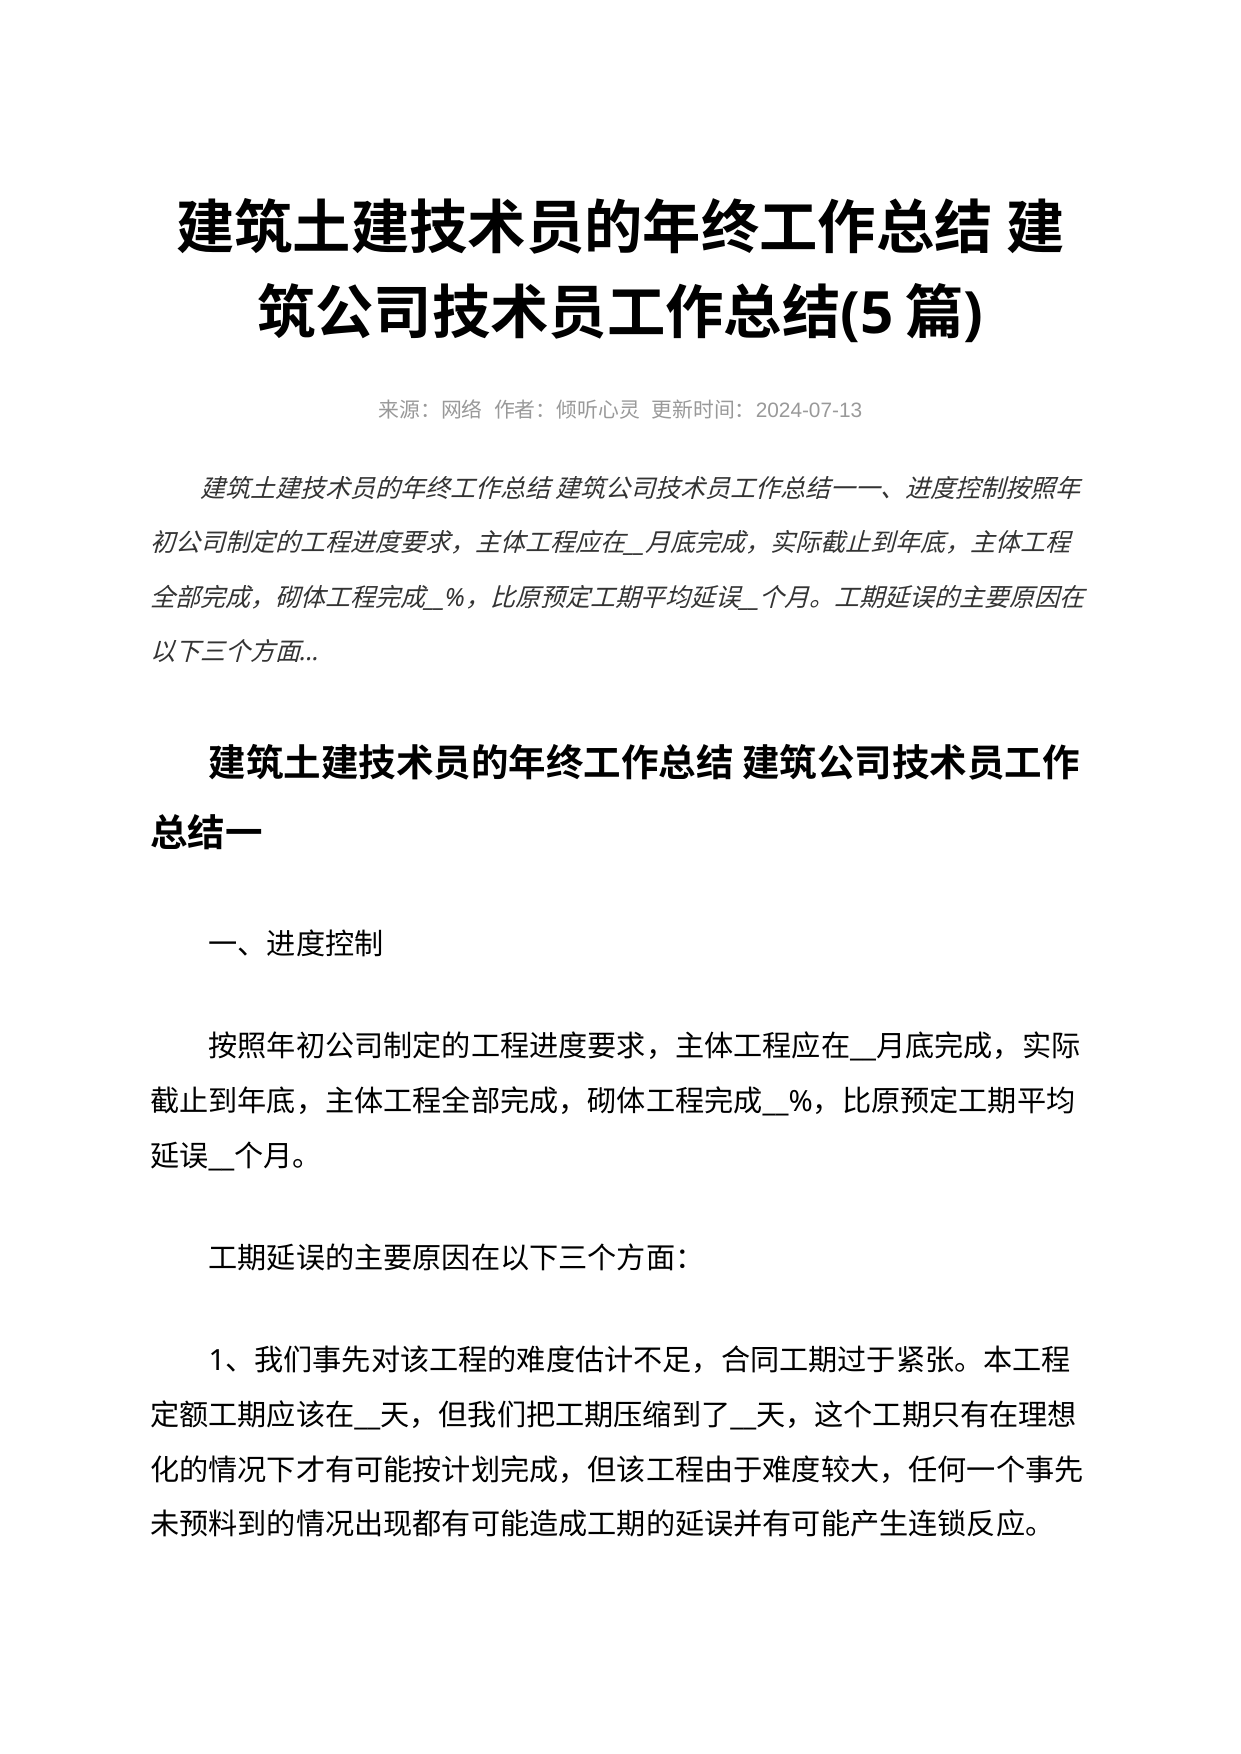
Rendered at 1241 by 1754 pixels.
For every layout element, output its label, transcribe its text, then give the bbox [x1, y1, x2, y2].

text 工期延误的主要原因在以下三个方面： [150, 1234, 1090, 1277]
text 来源：网络 作者：倾听心灵 更新时间：2024-07-13 [150, 397, 1090, 421]
text 1、我们事先对该工程的难度估计不足，合同工期过于紧张。本工程定额工期应该在__天，但我们把工期压缩到了__天，这个工期只有在理想化的情况下才有可能按计划完成，但该工程由于难度较大，任何一个事先未预料到的情况出现都有可能造成工期的延误并有可能产生连锁反应。 [150, 1336, 1090, 1543]
subtitle 建筑土建技术员的年终工作总结 建筑公司技术员工作总结(5篇) [150, 181, 1090, 351]
text 建筑土建技术员的年终工作总结 建筑公司技术员工作总结一一、进度控制按照年初公司制定的工程进度要求，主体工程应在__月底完成，实际截止到年底，主体工程全部完成，砌体工程完成__%，比原预定工期平均延误__个月。工期延误的主要原因在以下三个方面... [150, 468, 1090, 668]
text 按照年初公司制定的工程进度要求，主体工程应在__月底完成，实际截止到年底，主体工程全部完成，砌体工程完成__%，比原预定工期平均延误__个月。 [150, 1022, 1090, 1175]
text 建筑土建技术员的年终工作总结 建筑公司技术员工作总结一 [150, 733, 1090, 857]
text 一、进度控制 [150, 921, 1090, 963]
